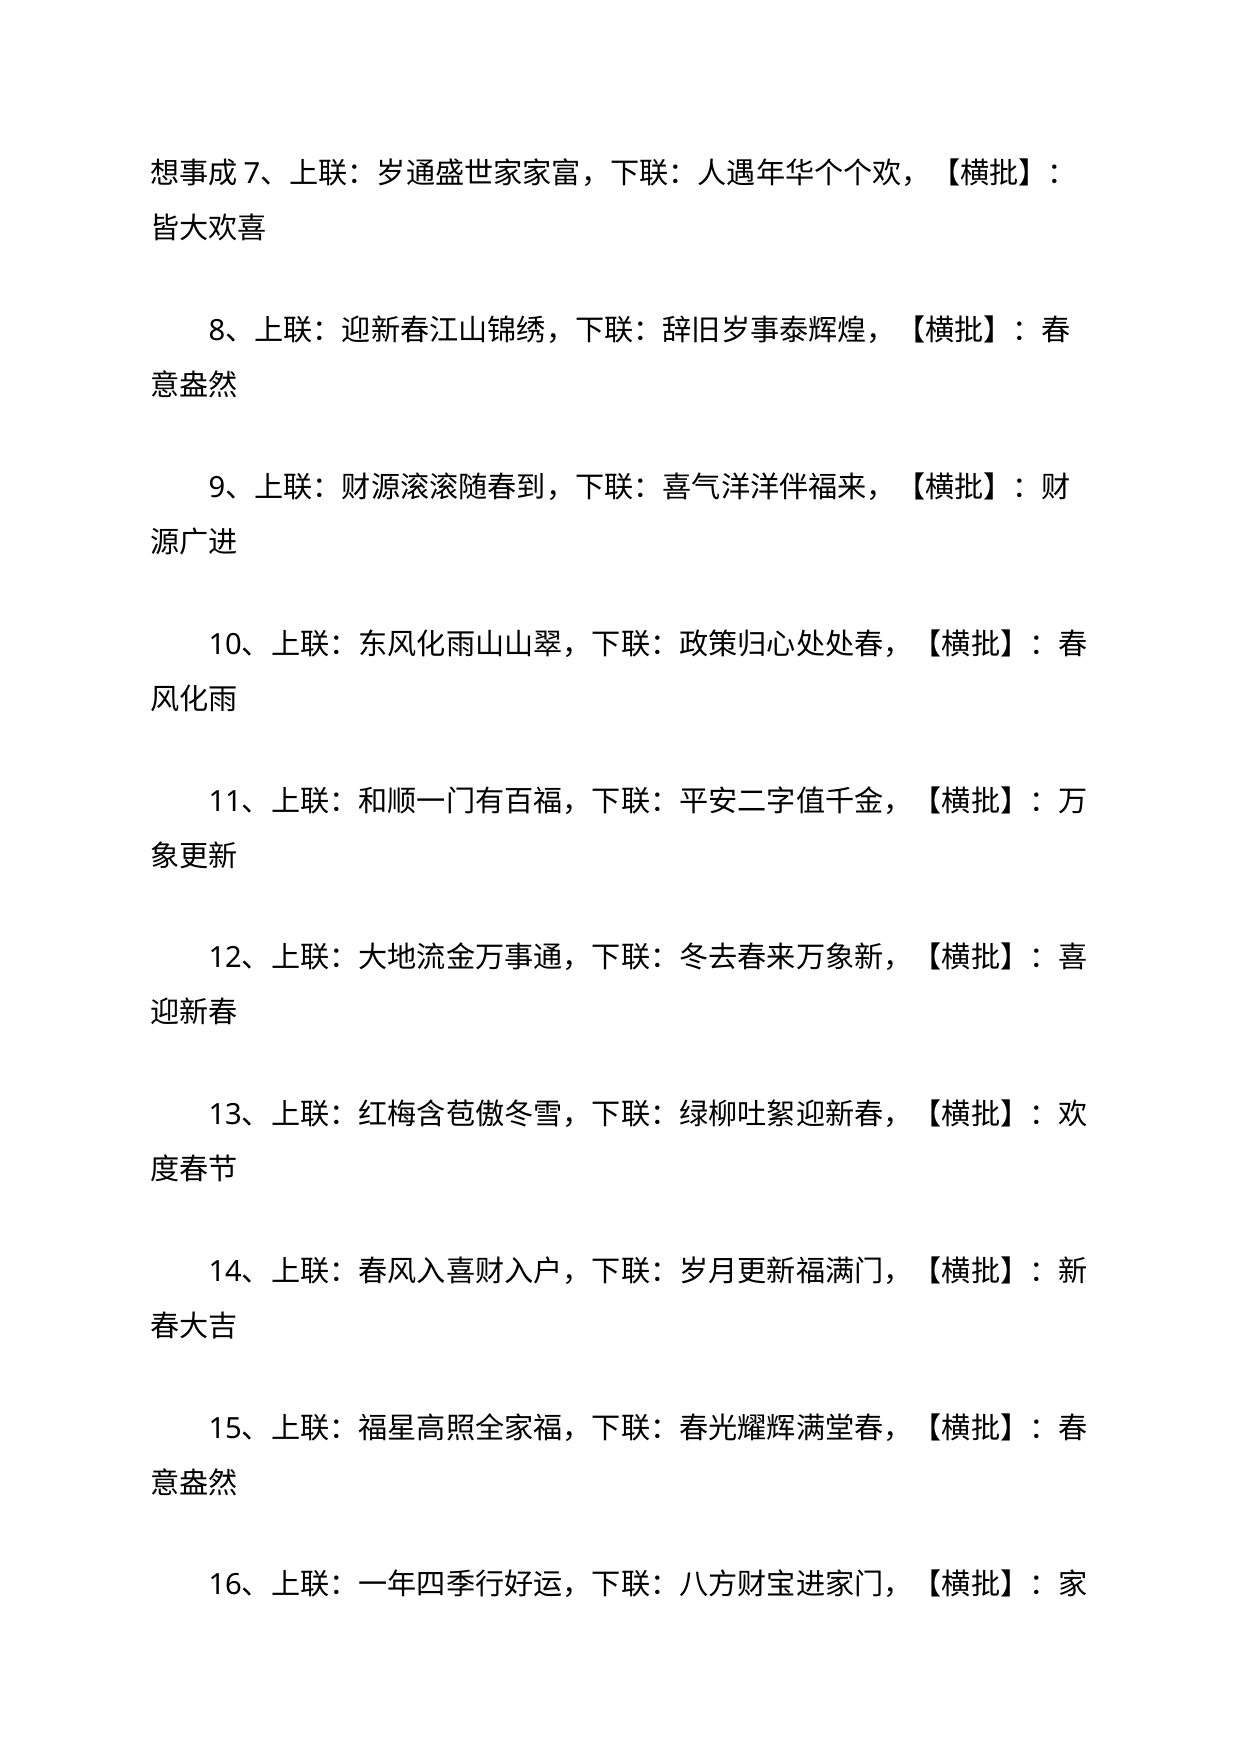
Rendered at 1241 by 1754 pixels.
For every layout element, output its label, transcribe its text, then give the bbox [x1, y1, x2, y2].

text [150, 150, 1090, 247]
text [150, 1561, 1090, 1603]
text 9、上联：财源滚滚随春到，下联：喜气洋洋伴福来，【横批】：财源广进 [150, 463, 1090, 561]
text 13、上联：红梅含苞傲冬雪，下联：绿柳吐絮迎新春，【横批】：欢度春节 [150, 1091, 1090, 1188]
text 14、上联：春风入喜财入户，下联：岁月更新福满门，【横批】：新春大吉 [150, 1247, 1090, 1345]
text 8、上联：迎新春江山锦绣，下联：辞旧岁事泰辉煌，【横批】：春意盎然 [150, 307, 1090, 404]
text 12、上联：大地流金万事通，下联：冬去春来万象新，【横批】：喜迎新春 [150, 934, 1090, 1031]
text 15、上联：福星高照全家福，下联：春光耀辉满堂春，【横批】：春意盎然 [150, 1404, 1090, 1501]
text 10、上联：东风化雨山山翠，下联：政策归心处处春，【横批】：春风化雨 [150, 620, 1090, 718]
text 11、上联：和顺一门有百福，下联：平安二字值千金，【横批】：万象更新 [150, 777, 1090, 874]
